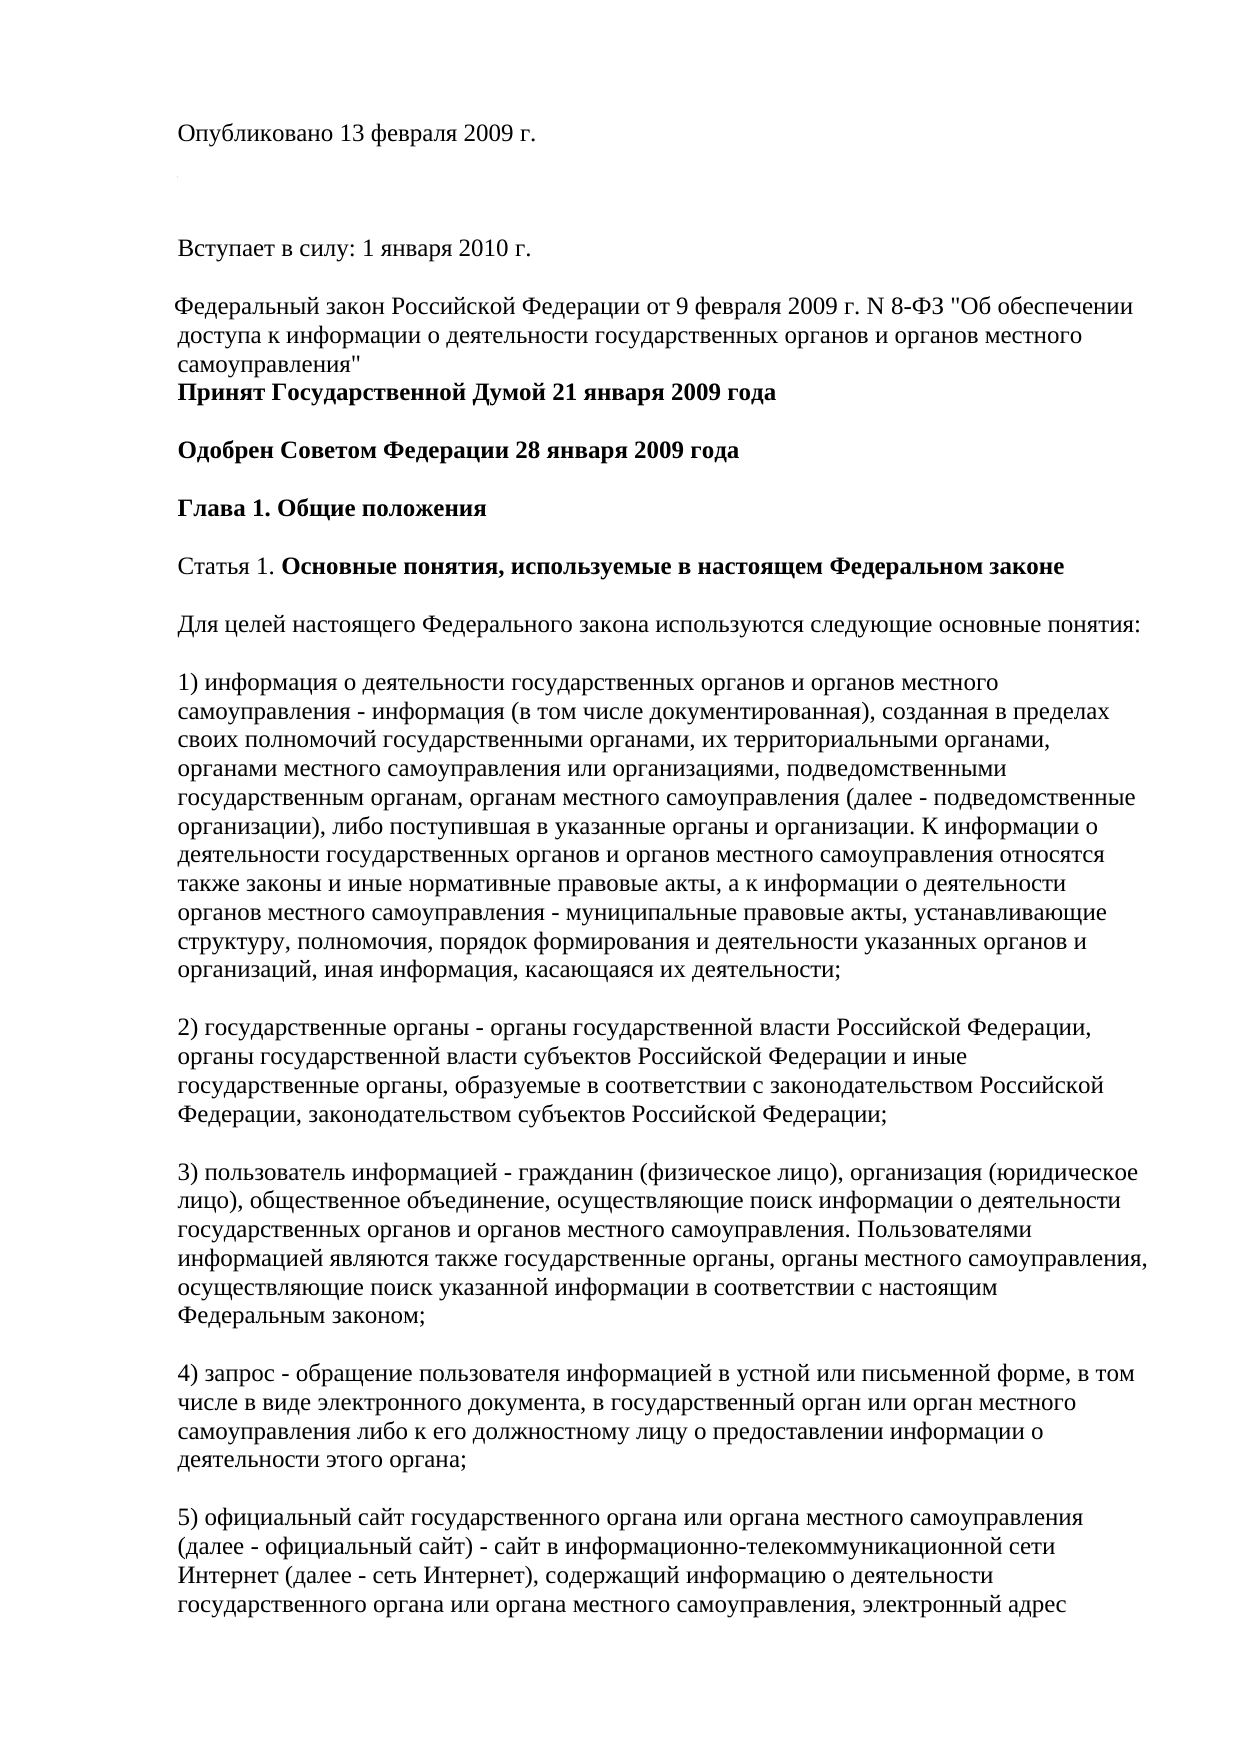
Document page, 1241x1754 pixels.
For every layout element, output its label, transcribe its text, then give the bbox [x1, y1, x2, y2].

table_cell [177, 378, 1152, 1617]
table_header Опубликовано 13 февраля 2009 г. Вступает в силу: 1 января 2010 г. Федеральный закон Российской Федерации от 9 февраля 2009 г. N 8-ФЗ "Об обеспечении доступа к информации о деятельности государственных органов и органов местного самоуправления" [177, 118, 1152, 377]
